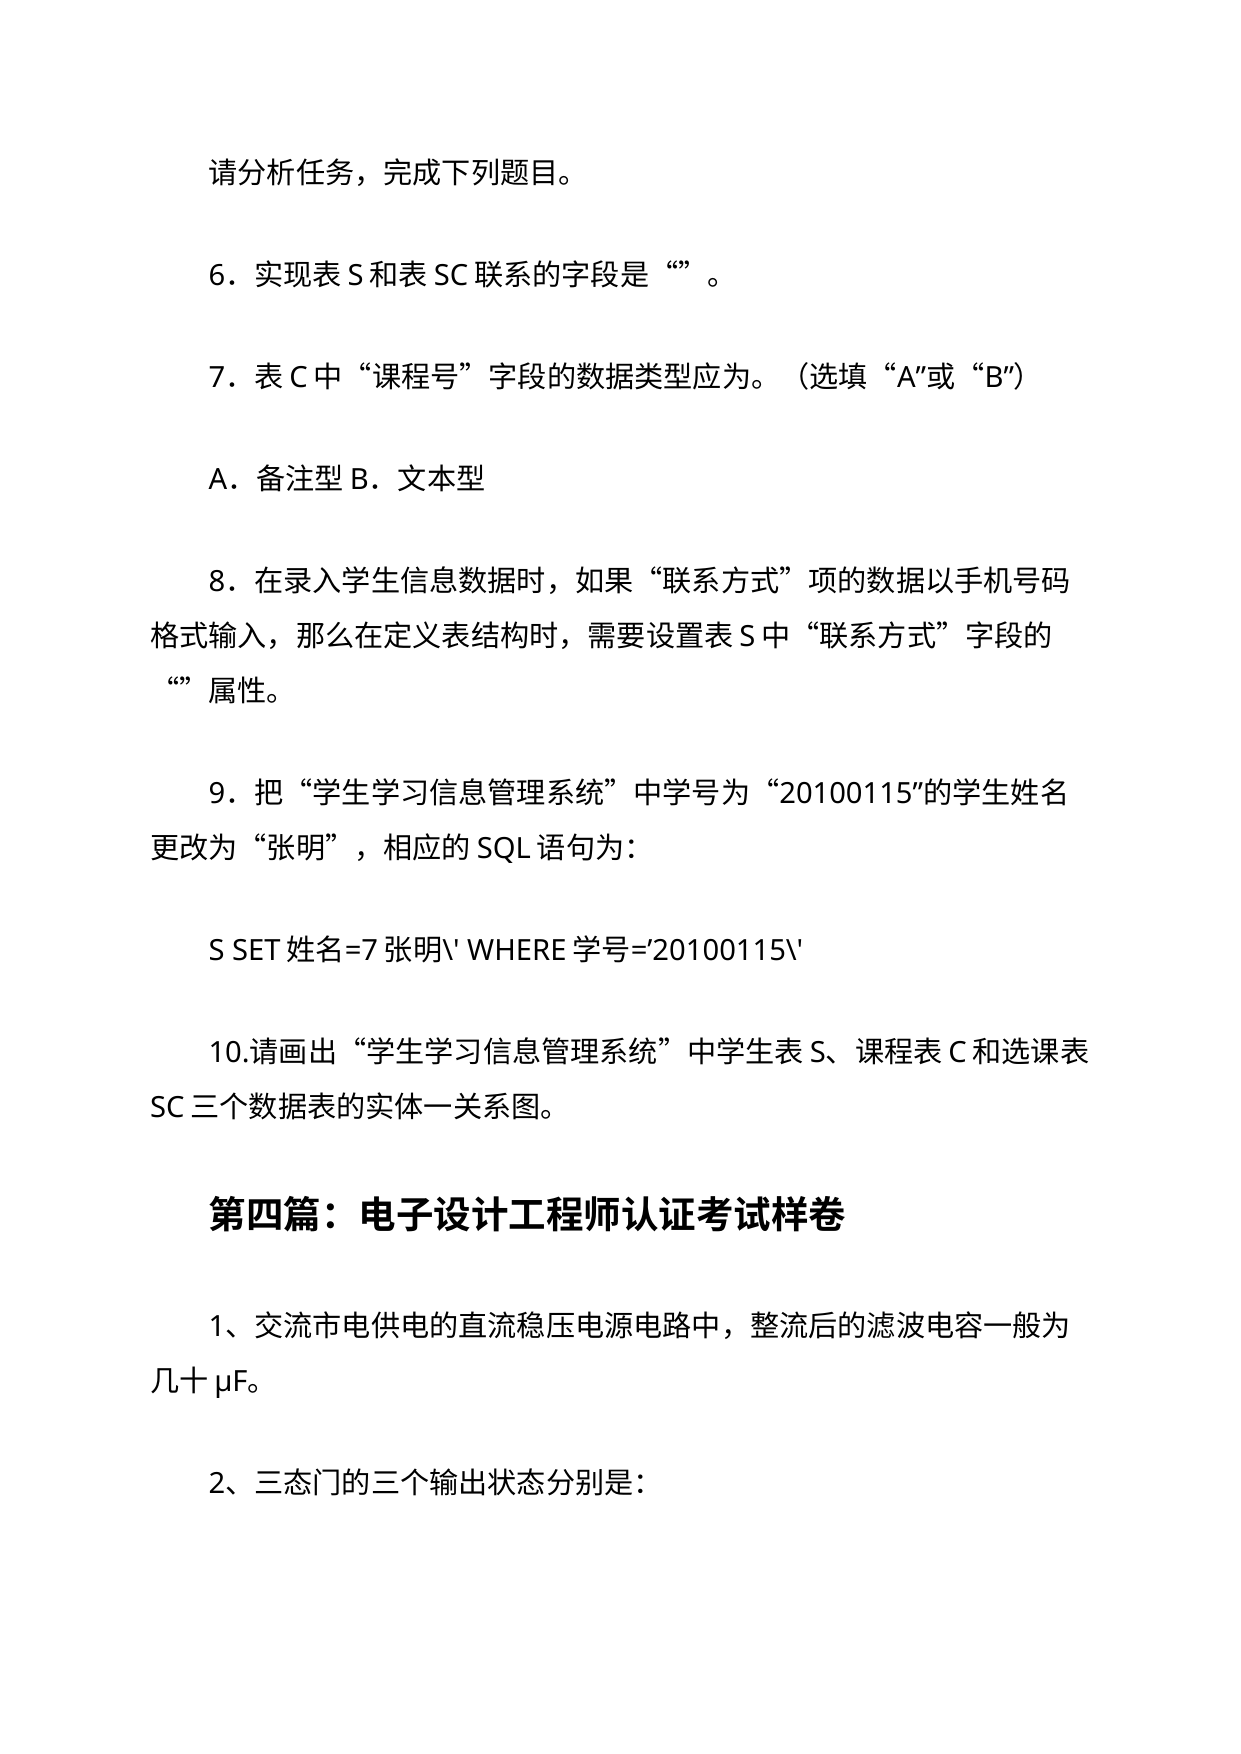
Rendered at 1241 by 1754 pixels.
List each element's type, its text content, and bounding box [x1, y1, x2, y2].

text 7．表C中“课程号”字段的数据类型应为。（选填“A”或“B”） [150, 354, 1090, 396]
text S SET姓名=7张明\' WHERE学号=’20100115\' [150, 926, 1090, 969]
text 请分析任务，完成下列题目。 [150, 150, 1090, 192]
text 6．实现表S和表SC联系的字段是“”。 [150, 252, 1090, 294]
text 1、交流市电供电的直流稳压电源电路中，整流后的滤波电容一般为几十μF。 [150, 1303, 1090, 1400]
text 8．在录入学生信息数据时，如果“联系方式”项的数据以手机号码格式输入，那么在定义表结构时，需要设置表S中“联系方式”字段的“”属性。 [150, 558, 1090, 710]
text 2、三态门的三个输出状态分别是： [150, 1460, 1090, 1502]
text A．备注型B．文本型 [150, 456, 1090, 498]
text 9．把“学生学习信息管理系统”中学号为“20100115”的学生姓名更改为“张明”，相应的SQL语句为： [150, 769, 1090, 867]
text 10.请画出“学生学习信息管理系统”中学生表S、课程表C和选课表SC三个数据表的实体一关系图。 [150, 1028, 1090, 1126]
text 第四篇：电子设计工程师认证考试样卷 [150, 1185, 1090, 1240]
